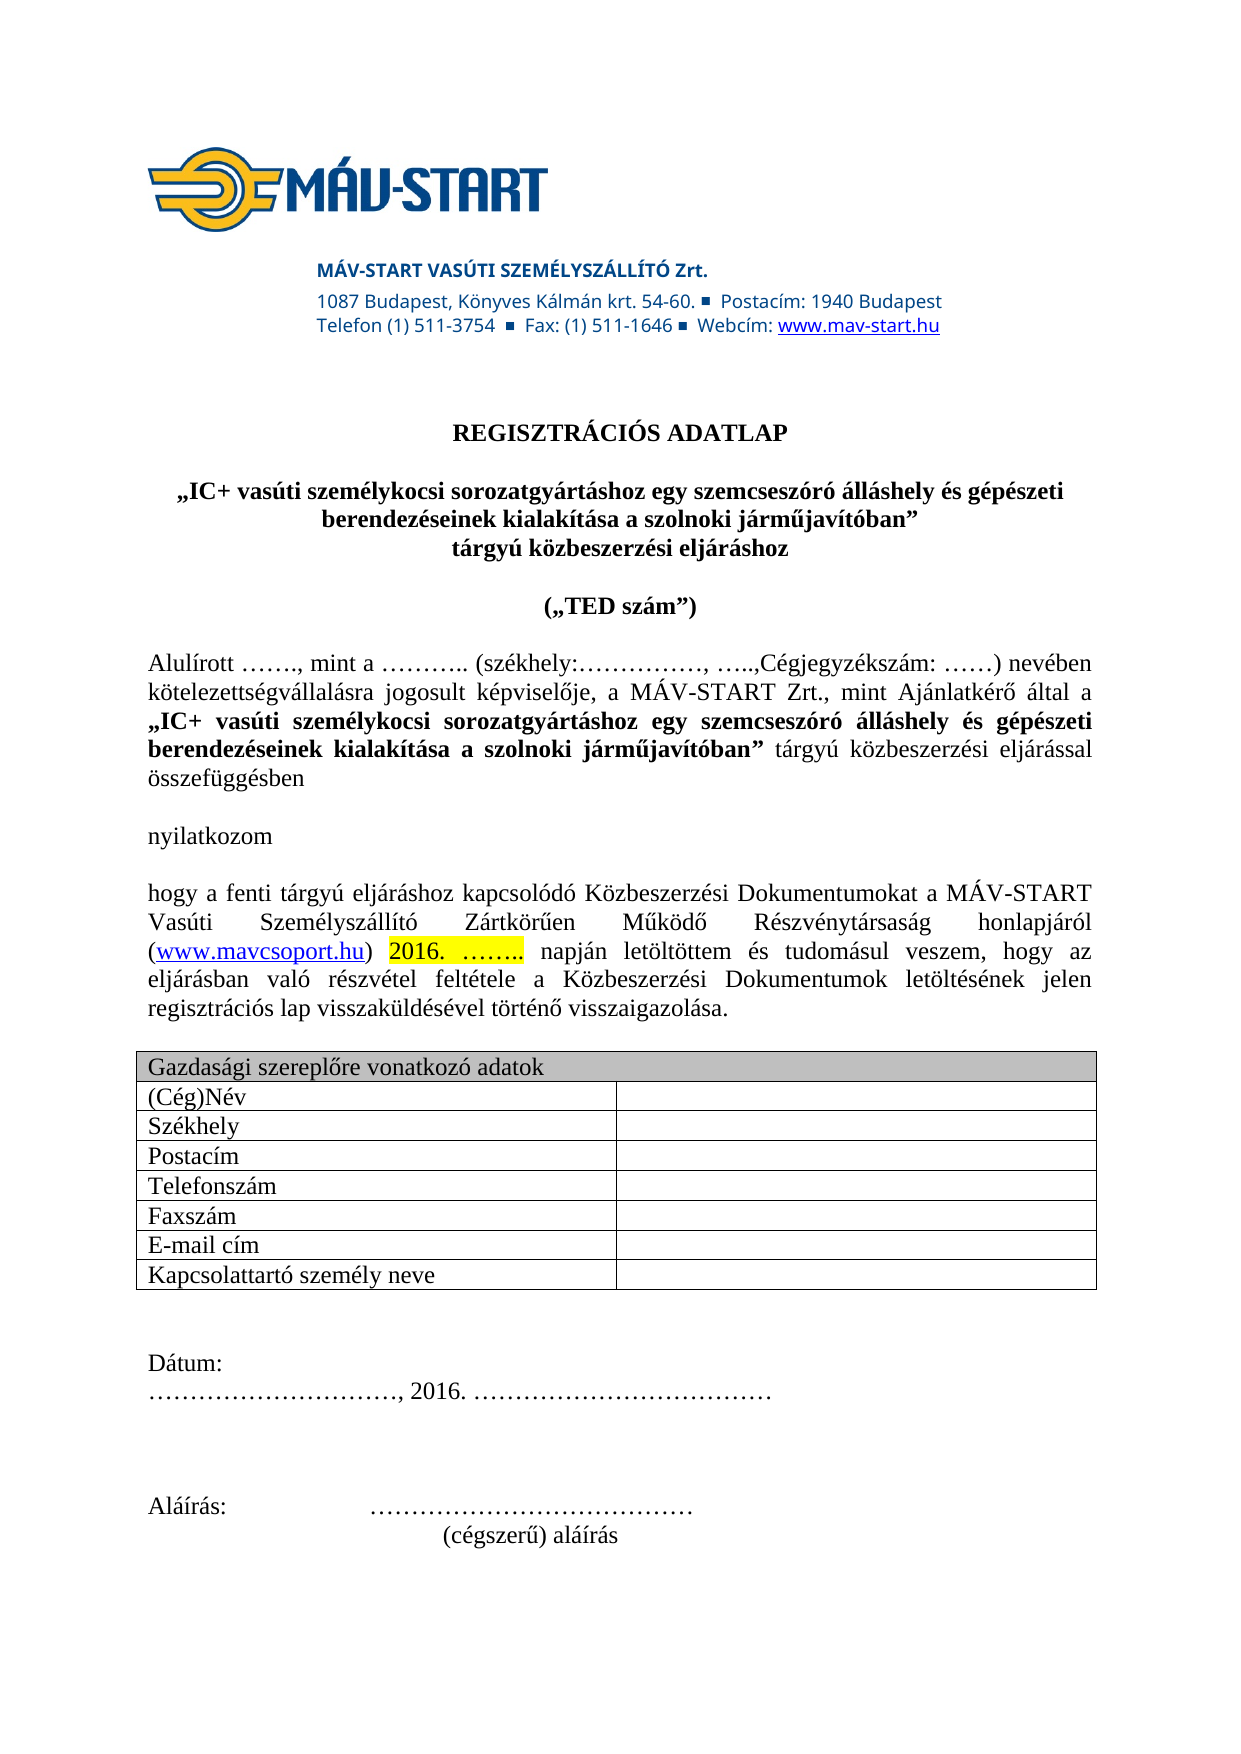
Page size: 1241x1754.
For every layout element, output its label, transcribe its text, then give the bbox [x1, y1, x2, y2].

table_cell [617, 1141, 1096, 1170]
text MÁV-START VASÚTI SZEMÉLYSZÁLLÍTÓ Zrt. [316, 257, 1093, 283]
text (cégszerű) aláírás [148, 1520, 1093, 1549]
text Dátum: [148, 1348, 1093, 1376]
text hogy a fenti tárgyú eljáráshoz kapcsolódó Közbeszerzési Dokumentumokat a MÁV-START Vasúti Személyszállító Zártkörűen Működő Részvénytársaság honlapjáról (www.mavcsoport.hu) 2016. …….. napján letöltöttem és tudomásul veszem, hogy az eljárásban való részvétel feltétele a Közbeszerzési Dokumentumok letöltésének jelen regisztrációs lap visszaküldésével történő visszaigazolása. [148, 878, 1093, 1022]
table_cell [617, 1171, 1096, 1200]
table_cell [617, 1201, 1096, 1229]
text nyilatkozom [148, 821, 1093, 849]
text tárgyú közbeszerzési eljáráshoz [148, 533, 1093, 562]
text („TED szám”) [148, 591, 1093, 619]
text Alulírott ……., mint a ……….. (székhely:……………, …..,Cégjegyzékszám: ……) nevében kötelezettségvállalásra jogosult képviselője, a MÁV-START Zrt., mint Ajánlatkérő által a „IC+ vasúti személykocsi sorozatgyártáshoz egy szemcseszóró álláshely és gépészeti berendezéseinek kialakítása a szolnoki járműjavítóban” tárgyú közbeszerzési eljárással összefüggésben [148, 648, 1093, 792]
table_cell [617, 1082, 1096, 1110]
picture [147, 147, 548, 232]
table_cell Postacím [137, 1141, 616, 1170]
table_cell E-mail cím [137, 1231, 616, 1259]
table_cell (Cég)Név [137, 1082, 616, 1110]
table_cell Kapcsolattartó személy neve [137, 1260, 616, 1289]
text REGISZTRÁCIÓS ADATLAP [148, 418, 1093, 447]
table_cell Telefonszám [137, 1171, 616, 1200]
text Telefon (1) 511-3754 ■ Fax: (1) 511-1646 ■ Webcím: www.mav-start.hu [316, 314, 1093, 337]
table_cell [617, 1111, 1096, 1140]
table_cell Faxszám [137, 1201, 616, 1229]
table_header Gazdasági szereplőre vonatkozó adatok [137, 1052, 1096, 1081]
text „IC+ vasúti személykocsi sorozatgyártáshoz egy szemcseszóró álláshely és gépészeti berendezéseinek kialakítása a szolnoki járműjavítóban” [148, 476, 1093, 533]
table_cell [617, 1231, 1096, 1259]
text Aláírás: ………………………………… [148, 1491, 1093, 1520]
table_cell Székhely [137, 1111, 616, 1140]
text …………………………, 2016. ……………………………… [148, 1376, 1093, 1405]
table_cell [617, 1260, 1096, 1289]
text 1087 Budapest, Könyves Kálmán krt. 54-60. ■ Postacím: 1940 Budapest [316, 288, 1093, 314]
